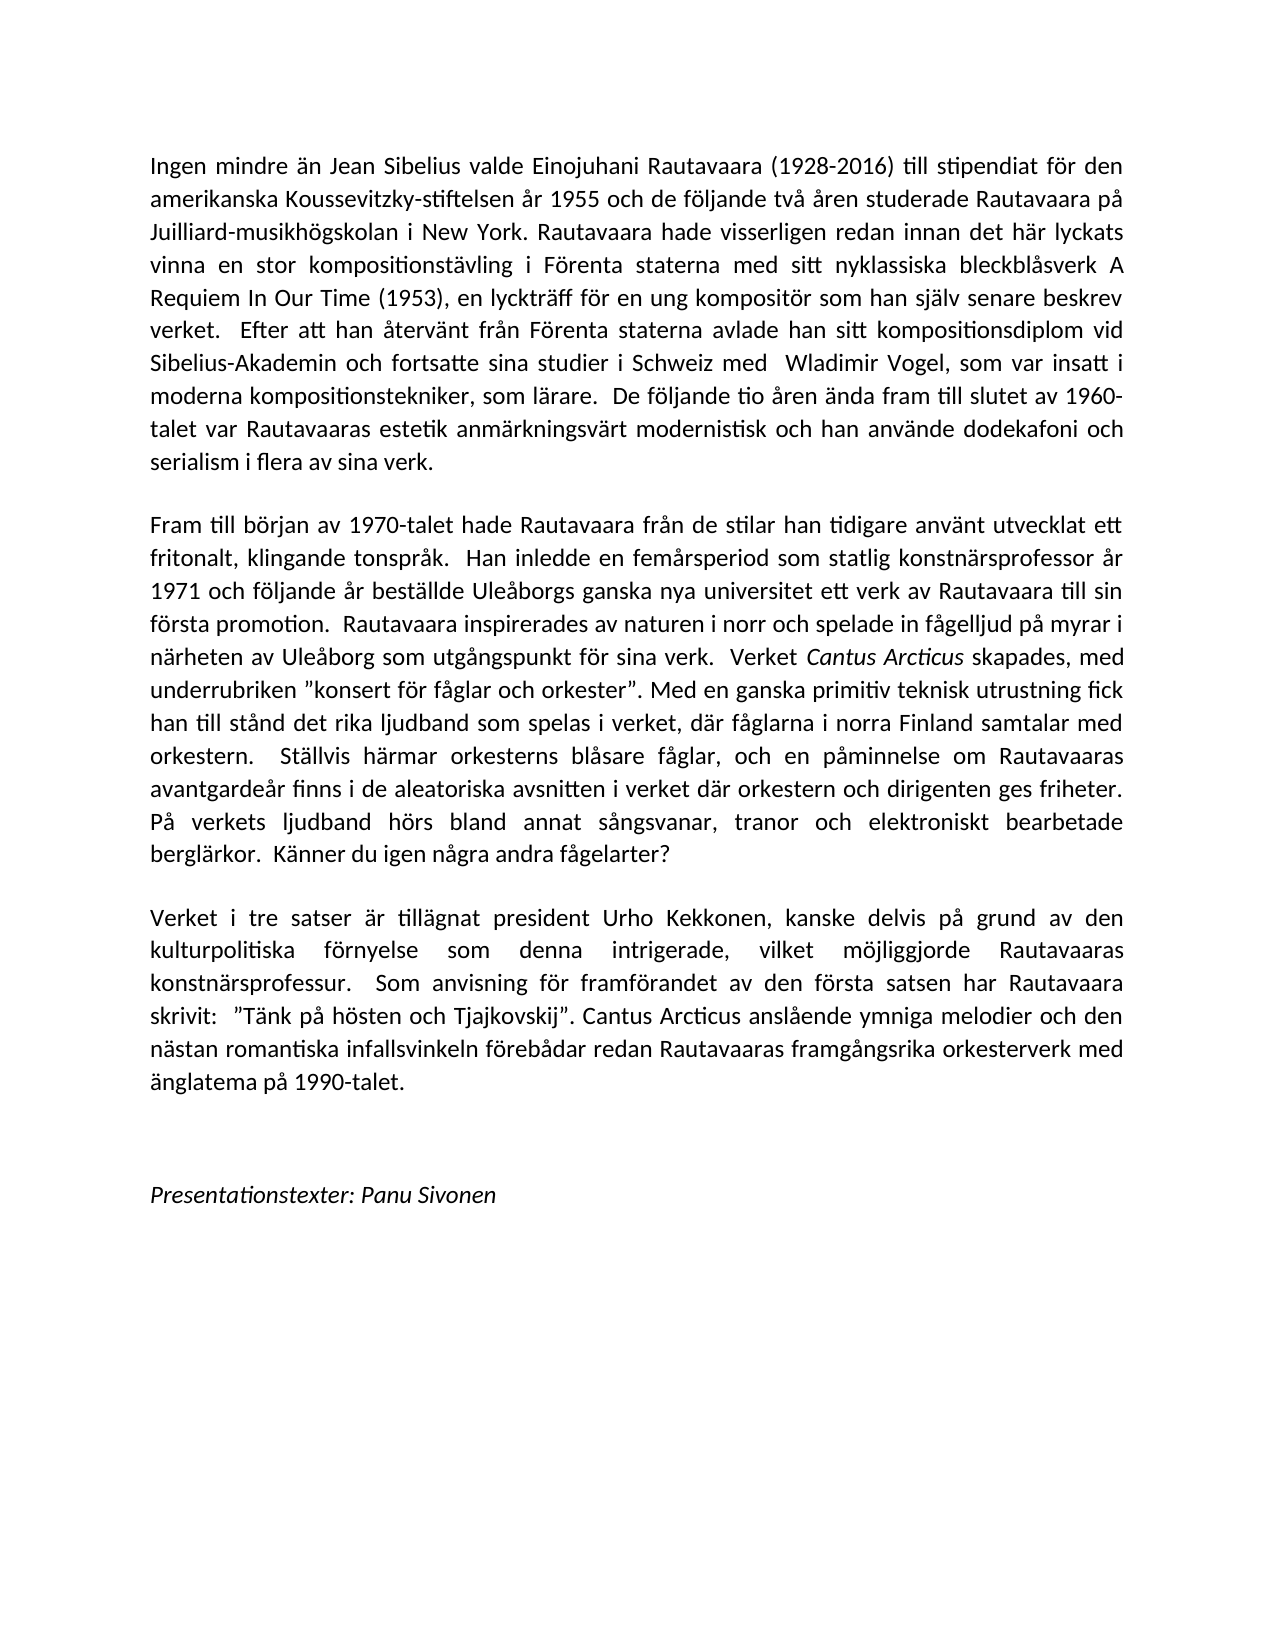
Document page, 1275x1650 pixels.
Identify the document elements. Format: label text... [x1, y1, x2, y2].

text Ingen mindre än Jean Sibelius valde Einojuhani Rautavaara (1928-2016) till stipendiat för den amerikanska Koussevitzky-stiftelsen år 1955 och de följande två åren studerade Rautavaara på Juilliard-musikhögskolan i New York. Rautavaara hade visserligen redan innan det här lyckats vinna en stor kompositionstävling i Förenta staterna med sitt nyklassiska bleckblåsverk A Requiem In Our Time (1953), en lyckträff för en ung kompositör som han själv senare beskrev verket. Efter att han återvänt från Förenta staterna avlade han sitt kompositionsdiplom vid Sibelius-Akademin och fortsatte sina studier i Schweiz med Wladimir Vogel, som var insatt i moderna kompositionstekniker, som lärare. De följande tio åren ända fram till slutet av 1960-talet var Rautavaaras estetik anmärkningsvärt modernistisk och han använde dodekafoni och serialism i flera av sina verk. [150, 150, 1125, 477]
text Verket i tre satser är tillägnat president Urho Kekkonen, kanske delvis på grund av den kulturpolitiska förnyelse som denna intrigerade, vilket möjliggjorde Rautavaaras konstnärsprofessur. Som anvisning för framförandet av den första satsen har Rautavaara skrivit: ”Tänk på hösten och Tjajkovskij”. Cantus Arcticus anslående ymniga melodier och den nästan romantiska infallsvinkeln förebådar redan Rautavaaras framgångsrika orkesterverk med änglatema på 1990-talet. [150, 902, 1125, 1097]
text Fram till början av 1970-talet hade Rautavaara från de stilar han tidigare använt utvecklat ett fritonalt, klingande tonspråk. Han inledde en femårsperiod som statlig konstnärsprofessor år 1971 och följande år beställde Uleåborgs ganska nya universitet ett verk av Rautavaara till sin första promotion. Rautavaara inspirerades av naturen i norr och spelade in fågelljud på myrar i närheten av Uleåborg som utgångspunkt för sina verk. Verket Cantus Arcticus skapades, med underrubriken ”konsert för fåglar och orkester”. Med en ganska primitiv teknisk utrustning fick han till stånd det rika ljudband som spelas i verket, där fåglarna i norra Finland samtalar med orkestern. Ställvis härmar orkesterns blåsare fåglar, och en påminnelse om Rautavaaras avantgardeår finns i de aleatoriska avsnitten i verket där orkestern och dirigenten ges friheter. På verkets ljudband hörs bland annat sångsvanar, tranor och elektroniskt bearbetade berglärkor. Känner du igen några andra fågelarter? [150, 509, 1125, 869]
text Presentationstexter: Panu Sivonen [150, 1179, 1125, 1209]
